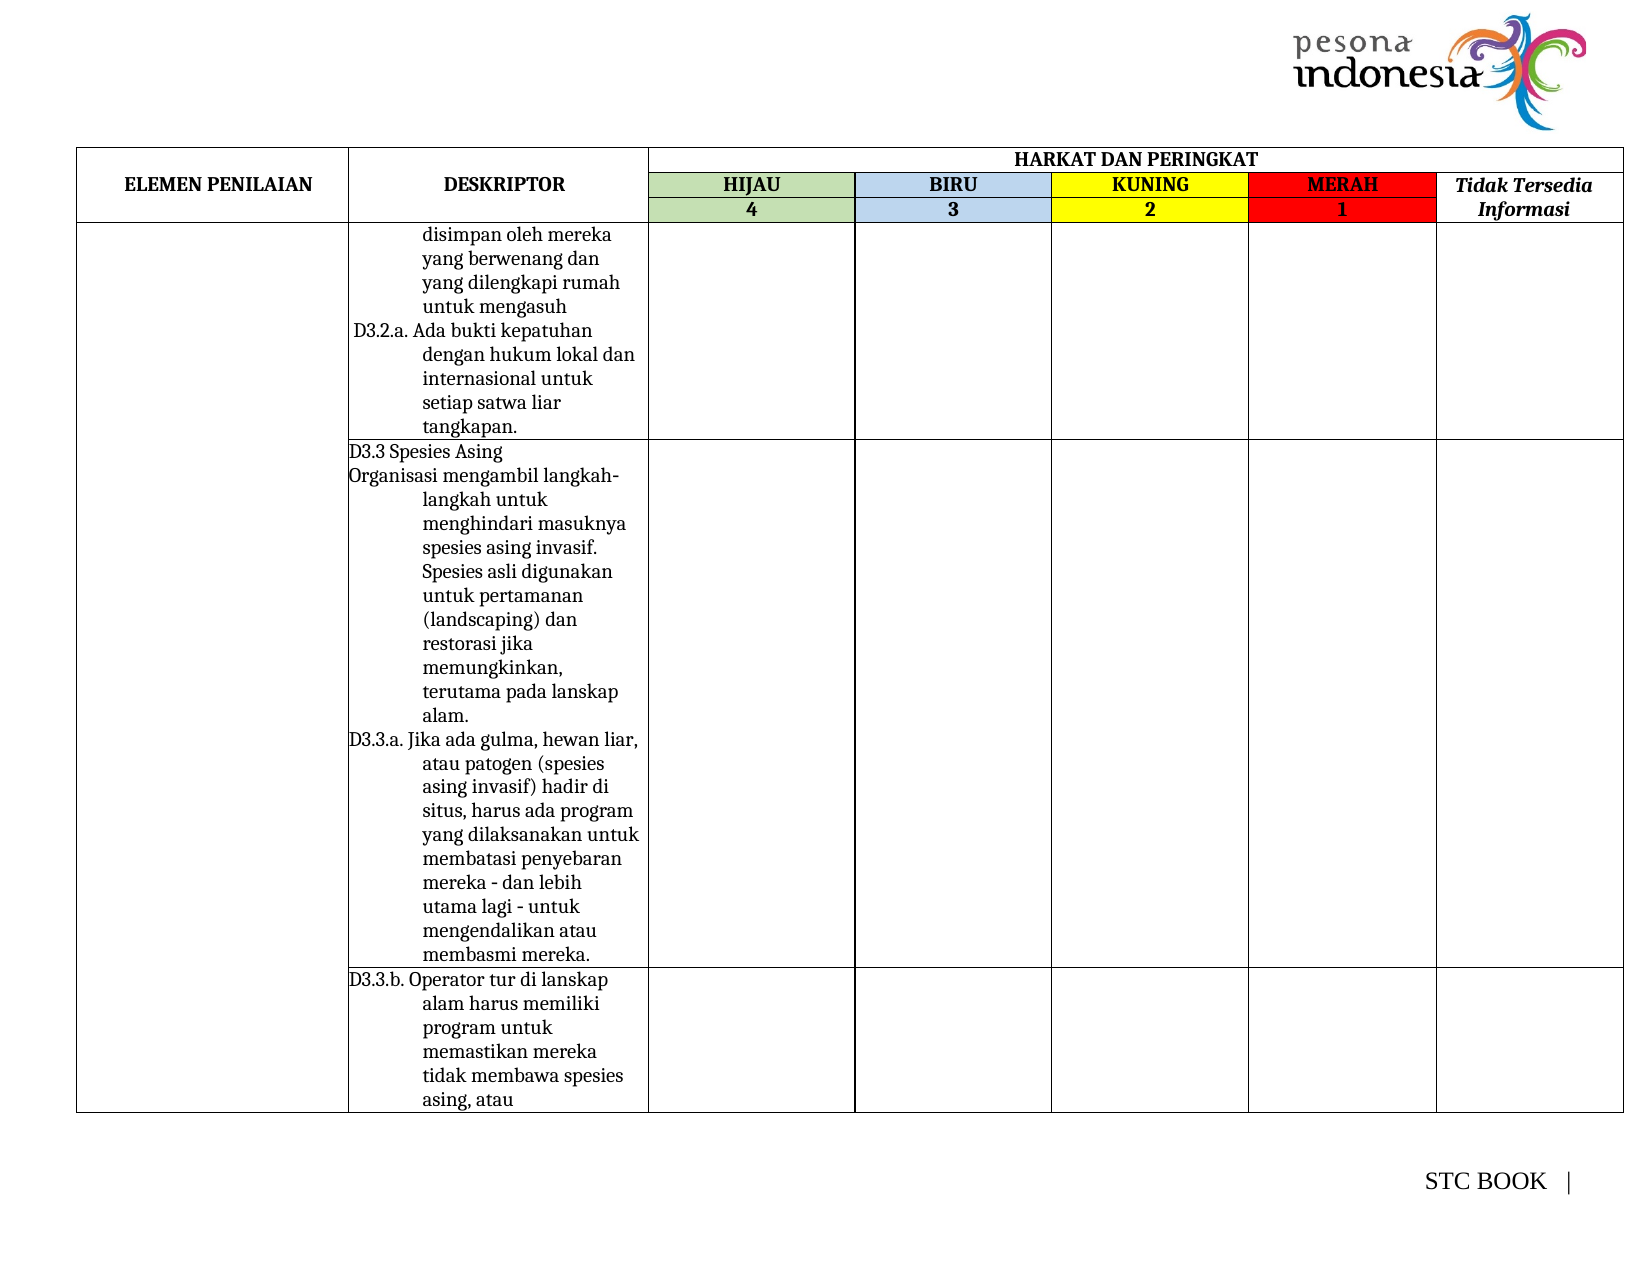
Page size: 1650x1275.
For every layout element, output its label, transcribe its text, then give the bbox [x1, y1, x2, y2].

table_cell Tidak Tersedia Informasi [1437, 173, 1623, 222]
table_cell [856, 968, 1051, 1112]
table_cell [856, 440, 1051, 967]
table_cell 3 [856, 198, 1051, 222]
table_cell [1437, 223, 1623, 439]
table_cell D3.3 Spesies Asing Organisasi mengambil langkah‐langkah untuk menghindari masuknya spesies asing invasif. Spesies asli digunakan untuk pertamanan (landscaping) dan restorasi jika memungkinkan, terutama pada lanskap alam. D3.3.a. Jika ada gulma, hewan liar, atau patogen (spesies asing invasif) hadir di situs, harus ada program yang dilaksanakan untuk membatasi penyebaran mereka ‐ dan lebih utama lagi ‐ untuk mengendalikan atau membasmi mereka. [349, 440, 648, 967]
table_cell 4 [649, 198, 854, 222]
table_cell [1249, 968, 1436, 1112]
table_cell [1249, 223, 1436, 439]
table_cell 1 [1249, 198, 1436, 222]
table_cell KUNING [1052, 173, 1248, 197]
table_header ELEMEN PENILAIAN [77, 148, 348, 222]
table_cell BIRU [856, 173, 1051, 197]
table_cell [1249, 440, 1436, 967]
table_cell 2 [1052, 198, 1248, 222]
table_cell HIJAU [649, 173, 854, 197]
table_cell MERAH [1249, 173, 1436, 197]
table_header HARKAT DAN PERINGKAT [649, 148, 1623, 172]
table_cell [649, 440, 854, 967]
table_cell [1437, 440, 1623, 967]
table_cell D3.3.b. Operator tur di lanskap alam harus memiliki program untuk memastikan mereka tidak membawa spesies asing, atau menyebarkannya. [349, 968, 648, 1112]
table_cell [1052, 968, 1248, 1112]
table_cell [649, 968, 854, 1112]
table_header DESKRIPTOR [349, 148, 648, 222]
table_cell [1052, 440, 1248, 967]
table_cell [1437, 968, 1623, 1112]
table_cell [856, 223, 1051, 439]
table_cell [649, 223, 854, 439]
picture [1289, 11, 1591, 135]
table_cell [1052, 223, 1248, 439]
